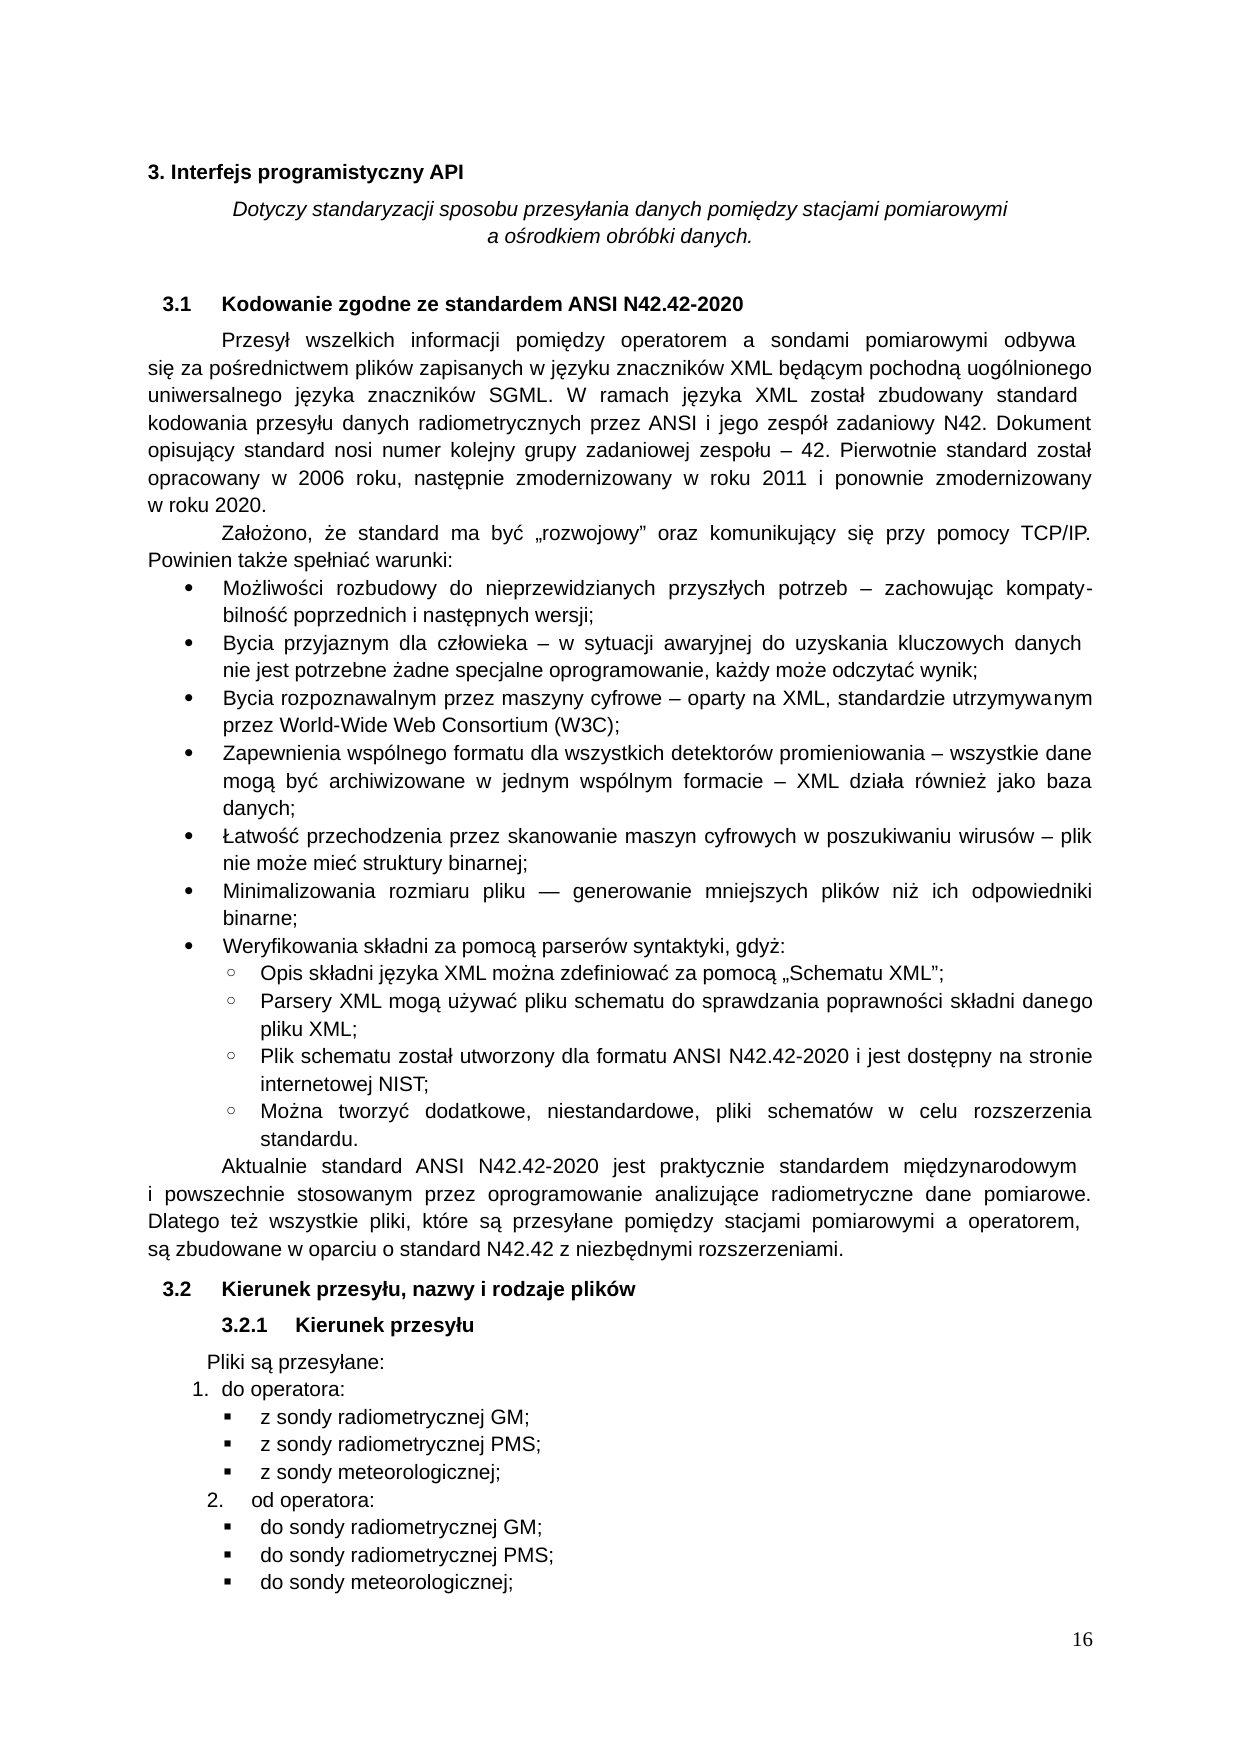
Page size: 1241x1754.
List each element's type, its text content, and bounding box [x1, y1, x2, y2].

list Zapewnienia wspólnego formatu dla wszystkich detektorów promieniowania – wszystkie dane mogą być archiwizowane w jednym wspólnym formacie – XML działa również jako baza danych; [185, 741, 1093, 820]
list Weryfikowania składni za pomocą parserów syntaktyki, gdyż: [185, 934, 1093, 958]
list Możliwości rozbudowy do nieprzewidzianych przyszłych potrzeb – zachowując kompatybilność poprzednich i następnych wersji; [185, 576, 1093, 627]
list Łatwość przechodzenia przez skanowanie maszyn cyfrowych w poszukiwaniu wirusów – plik nie może mieć struktury binarnej; [185, 823, 1093, 875]
list do sondy radiometrycznej GM; [223, 1515, 1093, 1539]
text Aktualnie standard ANSI N42.42-2020 jest praktycznie standardem międzynarodowym i powszechnie stosowanym przez oprogramowanie analizujące radiometryczne dane pomiarowe. Dlatego też wszystkie pliki, które są przesyłane pomiędzy stacjami pomiarowymi a operatorem, są zbudowane w oparciu o standard N42.42 z niezbędnymi rozszerzeniami. [148, 1154, 1093, 1261]
text a ośrodkiem obróbki danych. [148, 224, 1093, 248]
list Bycia przyjaznym dla człowieka – w sytuacji awaryjnej do uzyskania kluczowych danych nie jest potrzebne żadne specjalne oprogramowanie, każdy może odczytać wynik; [185, 631, 1093, 682]
subtitle Kierunek przesyłu, nazwy i rodzaje plików [162, 1277, 1093, 1301]
list Minimalizowania rozmiaru pliku — generowanie mniejszych plików niż ich odpowiedniki binarne; [185, 878, 1093, 930]
list do sondy radiometrycznej PMS; [223, 1542, 1093, 1567]
list do operatora: [192, 1377, 1093, 1401]
list Opis składni języka XML można zdefiniować za pomocą „Schematu XML”; [223, 961, 1093, 985]
list z sondy radiometrycznej PMS; [223, 1432, 1093, 1456]
list Można tworzyć dodatkowe, niestandardowe, pliki schematów w celu rozszerzenia standardu. [223, 1099, 1093, 1151]
text Założono, że standard ma być „rozwojowy” oraz komunikujący się przy pomocy TCP/IP. Powinien także spełniać warunki: [148, 521, 1093, 572]
list z sondy meteorologicznej; [223, 1460, 1093, 1484]
subtitle Kodowanie zgodne ze standardem ANSI N42.42-2020 [162, 292, 1093, 316]
list od operatora: [207, 1487, 1093, 1511]
text Pliki są przesyłane: [148, 1349, 1093, 1373]
list do sondy meteorologicznej; [223, 1570, 1093, 1594]
subtitle 3. Interfejs programistyczny API [148, 160, 1093, 184]
list Plik schematu został utworzony dla formatu ANSI N42.42-2020 i jest dostępny na stronie internetowej NIST; [223, 1044, 1093, 1096]
text Przesył wszelkich informacji pomiędzy operatorem a sondami pomiarowymi odbywa się za pośrednictwem plików zapisanych w języku znaczników XML będącym pochodną uogólnionego uniwersalnego języka znaczników SGML. W ramach języka XML został zbudowany standard kodowania przesyłu danych radiometrycznych przez ANSI i jego zespół zadaniowy N42. Dokument opisujący standard nosi numer kolejny grupy zadaniowej zespołu – 42. Pierwotnie standard został opracowany w 2006 roku, następnie zmodernizowany w roku 2011 i ponownie zmodernizowany w roku 2020. [148, 328, 1093, 517]
list Bycia rozpoznawalnym przez maszyny cyfrowe – oparty na XML, standardzie utrzymywanym przez World-Wide Web Consortium (W3C); [185, 686, 1093, 737]
list z sondy radiometrycznej GM; [223, 1404, 1093, 1429]
subtitle Kierunek przesyłu [221, 1313, 1093, 1337]
text Dotyczy standaryzacji sposobu przesyłania danych pomiędzy stacjami pomiarowymi [148, 197, 1093, 221]
list Parsery XML mogą używać pliku schematu do sprawdzania poprawności składni danego pliku XML; [223, 989, 1093, 1040]
